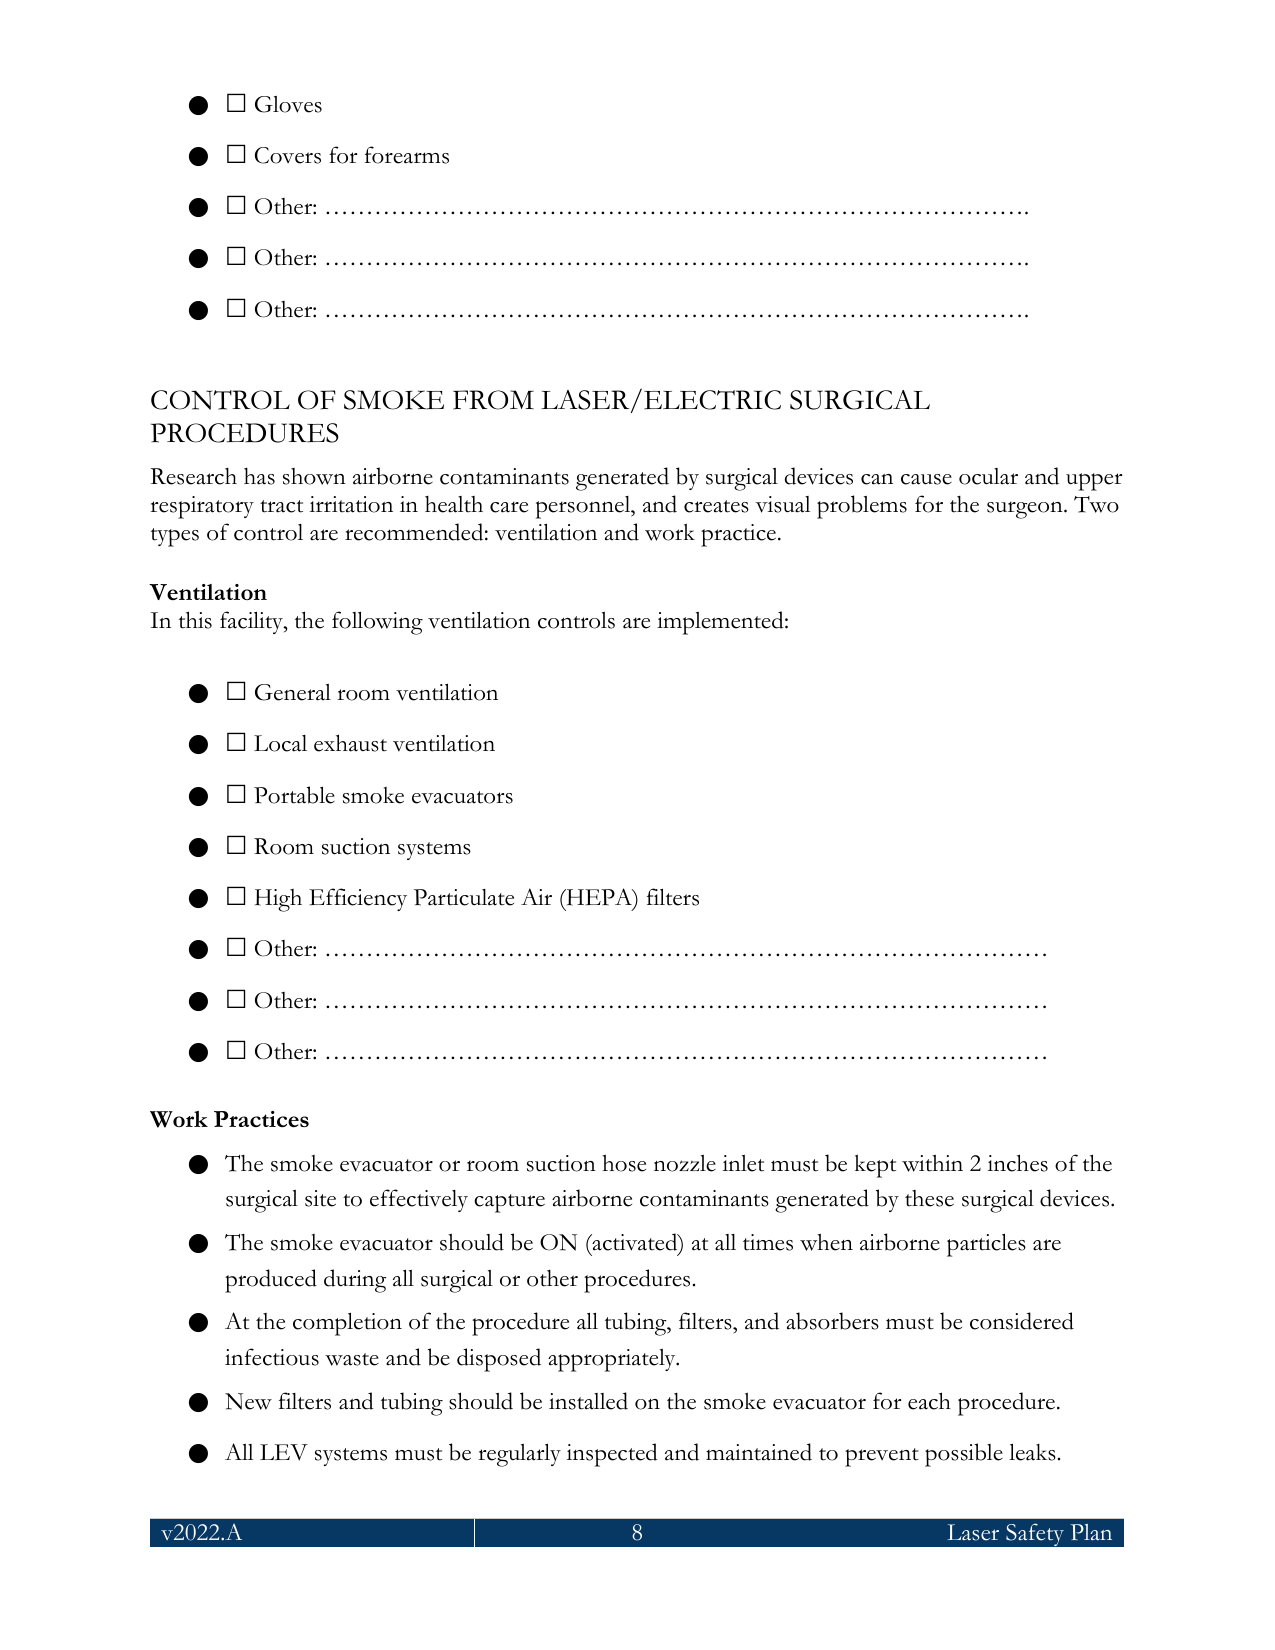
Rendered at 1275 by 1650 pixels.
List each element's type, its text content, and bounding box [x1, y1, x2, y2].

list Other: …………………………………………………………………………… [187, 971, 1125, 1022]
list Portable smoke evacuators [187, 766, 1125, 817]
list Local exhaust ventilation [187, 715, 1125, 766]
list The smoke evacuator or room suction hose nozzle inlet must be kept within 2 inches of the surgical site to effectively capture airborne contaminants generated by these surgical devices. [187, 1134, 1125, 1213]
list Other: …………………………………………………………………………. [187, 177, 1125, 229]
text In this facility, the following ventilation controls are implemented: [150, 607, 1125, 635]
list Other: …………………………………………………………………………… [187, 920, 1125, 971]
list The smoke evacuator should be ON (activated) at all times when airborne particles are produced during all surgical or other procedures. [187, 1213, 1125, 1293]
list At the completion of the procedure all tubing, filters, and absorbers must be considered infectious waste and be disposed appropriately. [187, 1293, 1125, 1372]
list Room suction systems [187, 817, 1125, 868]
subtitle Work Practices [150, 1106, 1125, 1134]
list General room ventilation [187, 663, 1125, 715]
list Other: …………………………………………………………………………. [187, 229, 1125, 280]
list Covers for forearms [187, 126, 1125, 177]
list Other: …………………………………………………………………………… [187, 1022, 1125, 1073]
list New filters and tubing should be installed on the smoke evacuator for each procedure. [187, 1372, 1125, 1423]
subtitle Control of Smoke from Laser/Electric Surgical Procedures [150, 384, 1125, 450]
list All LEV systems must be regularly inspected and maintained to prevent possible leaks. [187, 1423, 1125, 1474]
list Gloves [187, 75, 1125, 126]
list High Efficiency Particulate Air (HEPA) filters [187, 868, 1125, 920]
subtitle Ventilation [150, 579, 1125, 607]
list Other: …………………………………………………………………………. [187, 280, 1125, 331]
text Research has shown airborne contaminants generated by surgical devices can cause ocular and upper respiratory tract irritation in health care personnel, and creates visual problems for the surgeon. Two types of control are recommended: ventilation and work practice. [150, 462, 1125, 547]
